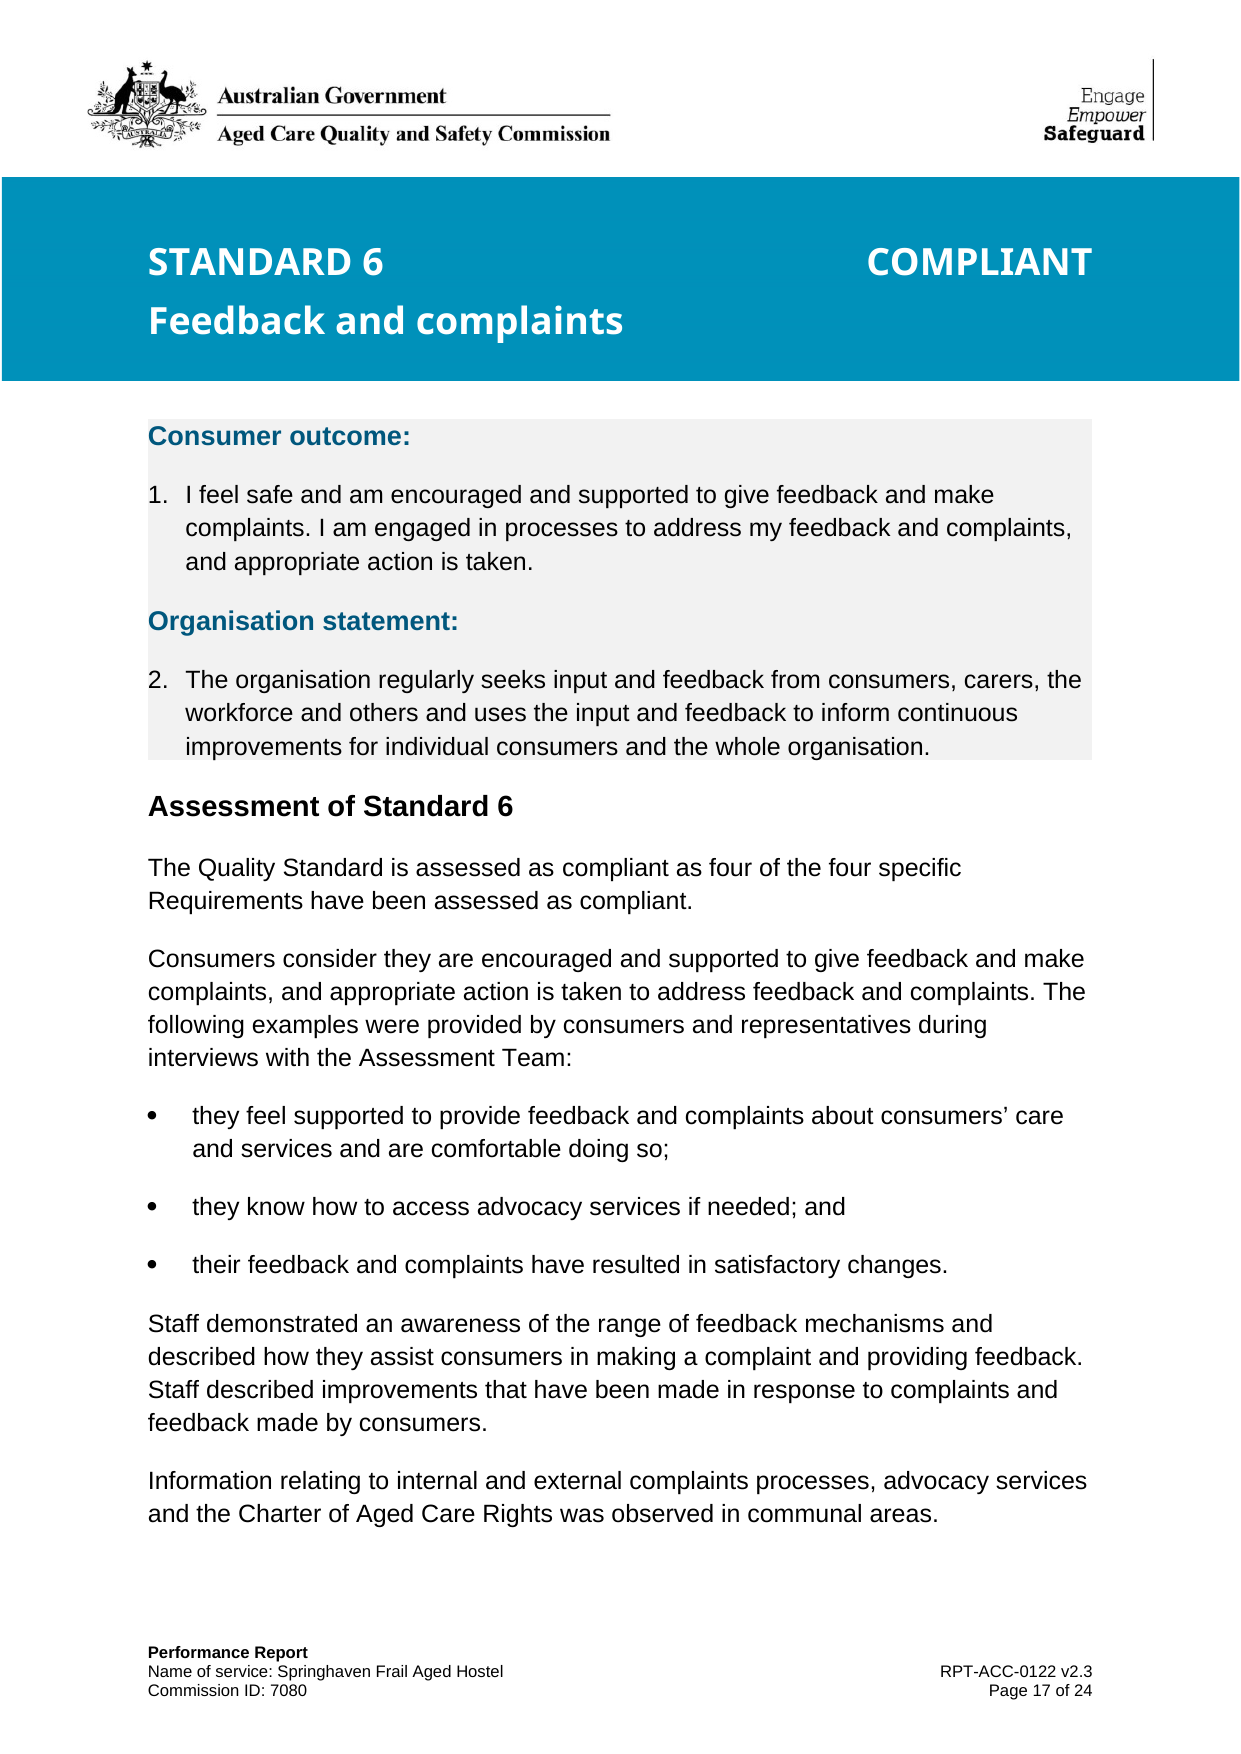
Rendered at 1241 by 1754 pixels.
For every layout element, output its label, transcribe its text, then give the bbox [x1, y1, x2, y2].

list The organisation regularly seeks input and feedback from consumers, carers, the workforce and others and uses the input and feedback to inform continuous improvements for individual consumers and the whole organisation. [148, 665, 1092, 760]
text Information relating to internal and external complaints processes, advocacy services and the Charter of Aged Care Rights was observed in communal areas. [148, 1466, 1092, 1527]
list they feel supported to provide feedback and complaints about consumers’ care and services and are comfortable doing so; [148, 1101, 1092, 1163]
text Staff demonstrated an awareness of the range of feedback mechanisms and described how they assist consumers in making a complaint and providing feedback. Staff described improvements that have been made in response to complaints and feedback made by consumers. [148, 1308, 1092, 1436]
subtitle Consumer outcome: [148, 419, 1092, 451]
text Consumers consider they are encouraged and supported to give feedback and make complaints, and appropriate action is taken to address feedback and complaints. The following examples were provided by consumers and representatives during interviews with the Assessment Team: [148, 944, 1092, 1072]
subtitle Assessment of Standard 6 [148, 789, 1092, 823]
text The Quality Standard is assessed as compliant as four of the four specific Requirements have been assessed as compliant. [148, 853, 1092, 915]
list their feedback and complaints have resulted in satisfactory changes. [148, 1250, 1092, 1279]
list they know how to access advocacy services if needed; and [148, 1192, 1092, 1221]
subtitle Organisation statement: [148, 604, 1092, 636]
list I feel safe and am encouraged and supported to give feedback and make complaints. I am engaged in processes to address my feedback and complaints, and appropriate action is taken. [148, 480, 1092, 575]
picture [1, 0, 1241, 169]
subtitle STANDARD 6 COMPLIANT Feedback and complaints [148, 236, 1092, 345]
